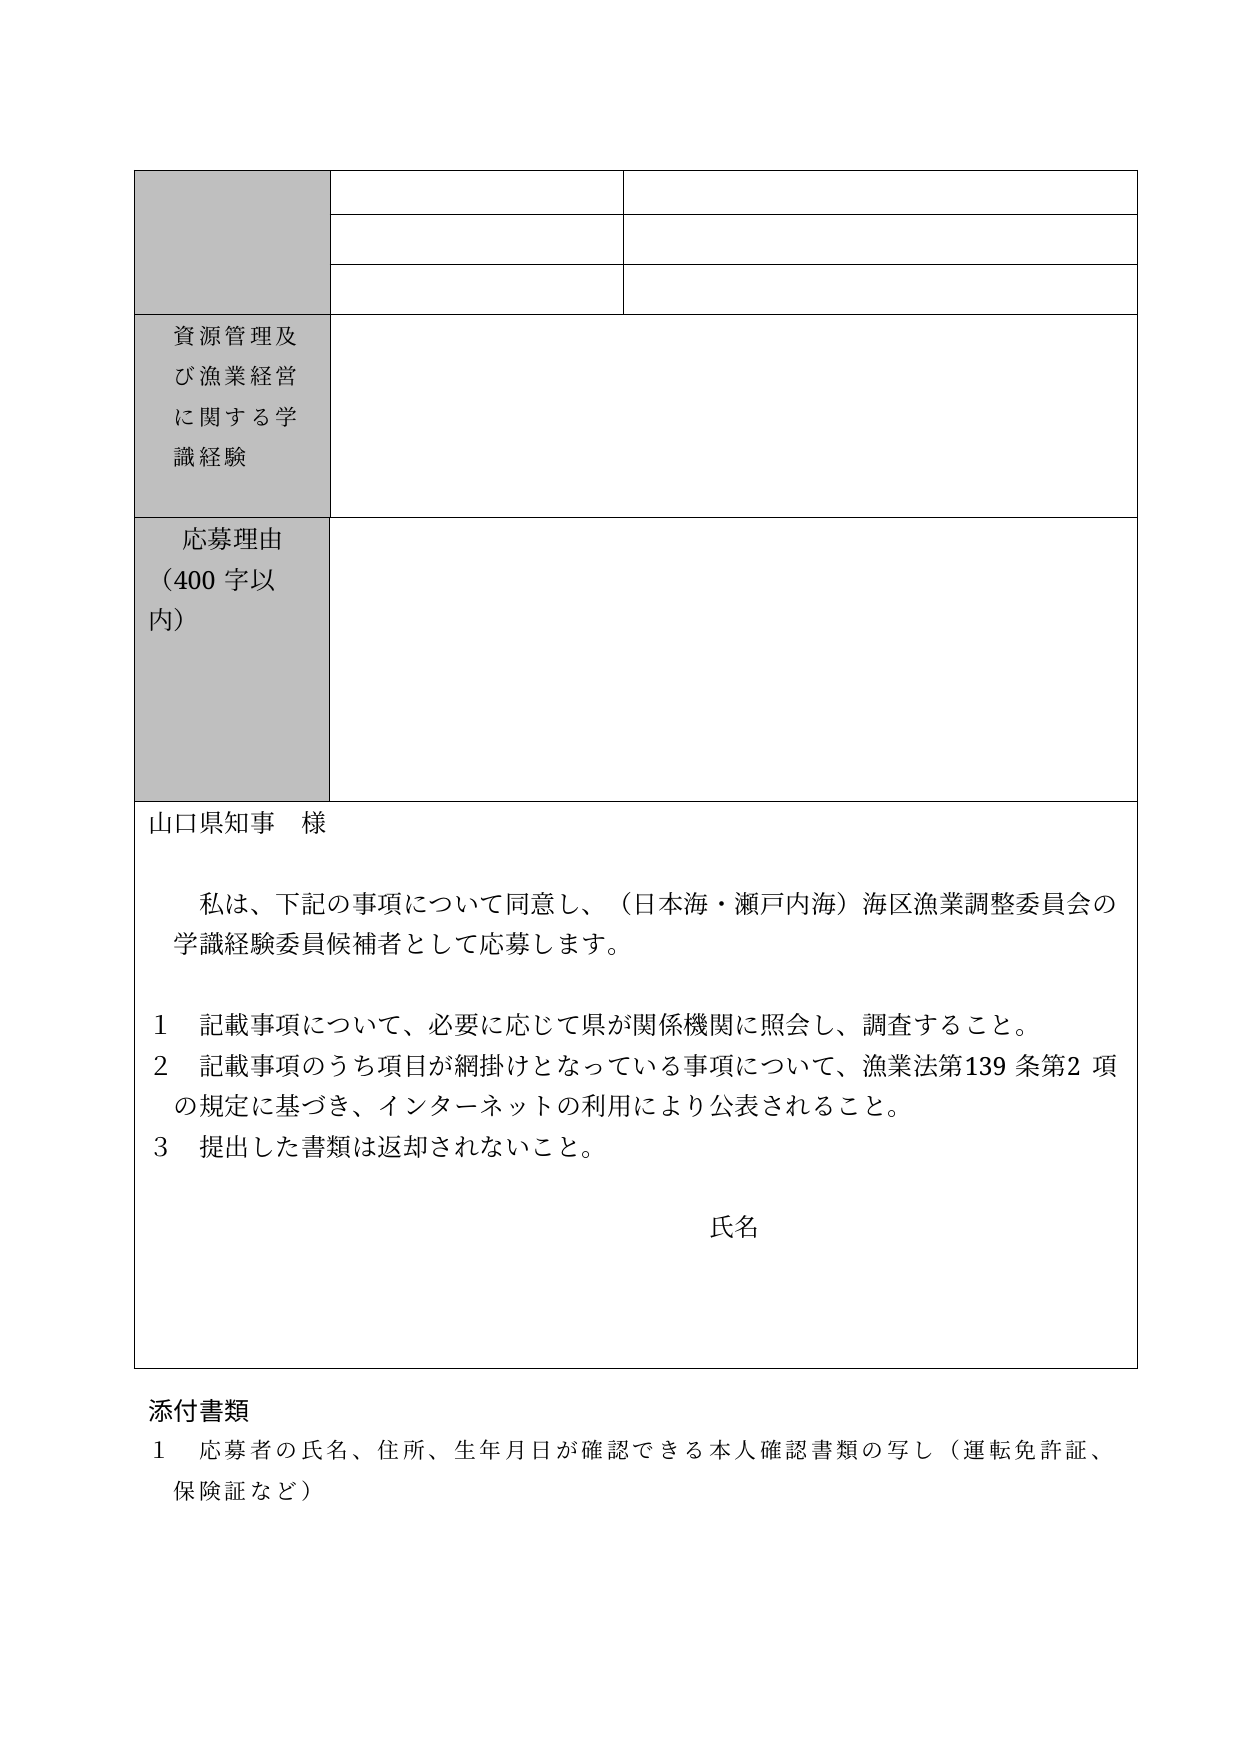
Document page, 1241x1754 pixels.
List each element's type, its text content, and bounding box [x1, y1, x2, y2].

text １ 応募者の氏名、住所、生年月日が確認できる本人確認書類の写し（運転免許証、保険証など） [122, 1429, 1118, 1510]
text 添付書類 [148, 1389, 1118, 1429]
table_cell [624, 215, 1137, 264]
table_cell [624, 265, 1137, 314]
table_cell [331, 315, 1137, 517]
table_cell [331, 215, 623, 264]
table_cell [331, 265, 623, 314]
table_cell [330, 518, 1137, 801]
table_cell 山口県知事 様 私は、下記の事項について同意し、（日本海・瀬戸内海）海区漁業調整委員会の学識経験委員候補者として応募します。 １ 記載事項について、必要に応じて県が関係機関に照会し、調査すること。 ２ 記載事項のうち項目が網掛けとなっている事項について、漁業法第139条第2項の規定に基づき、インターネットの利用により公表されること。 ３ 提出した書類は返却されないこと。 氏名 [135, 802, 1137, 1368]
table_cell [624, 171, 1137, 214]
table_cell 資源管理及び漁業経営に関する学識経験 [135, 315, 330, 517]
table_cell [331, 171, 623, 214]
table_cell 応募理由 （400字以内） [135, 518, 329, 801]
